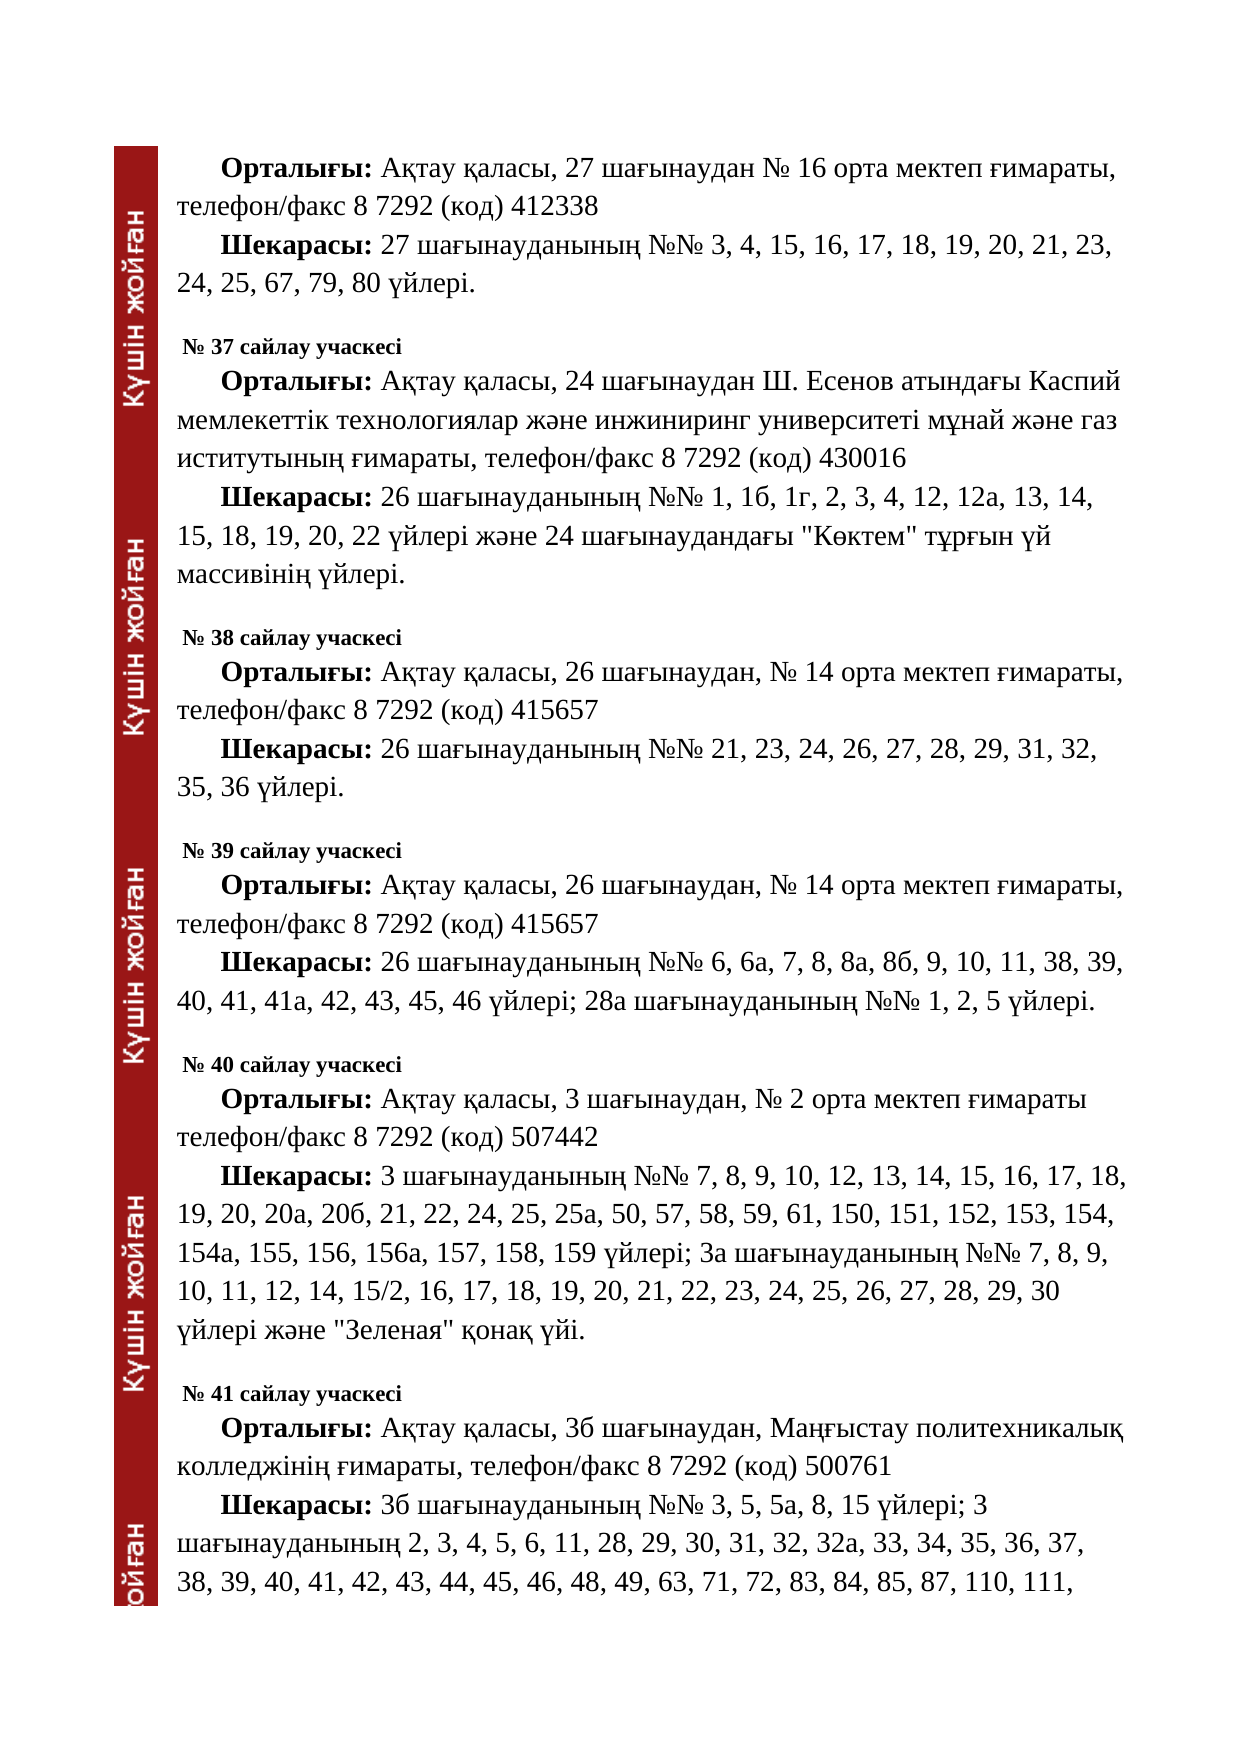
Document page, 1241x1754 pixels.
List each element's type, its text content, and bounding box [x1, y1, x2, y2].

text № 39 сайлау учаскесi [112, 837, 1128, 863]
text № 37 сайлау учаскесi [112, 333, 1128, 359]
picture [114, 146, 158, 150]
picture [114, 620, 158, 624]
text № 38 сайлау учаскесi [112, 624, 1128, 650]
text Орталығы: Ақтау қаласы, 27 шағынаудан № 16 орта мектеп ғимараты, телефон/факс 8 7292 (код) 412338 Шекарасы: 27 шағынауданының №№ 3, 4, 15, 16, 17, 18, 19, 20, 21, 23, 24, 25, 67, 79, 80 үйлері. [112, 150, 1128, 329]
text № 40 сайлау учаскесi [112, 1051, 1128, 1077]
picture [114, 1598, 158, 1606]
text Орталығы: Ақтау қаласы, 24 шағынаудан Ш. Есенов атындағы Каспий мемлекеттік технологиялар және инжиниринг университеті мұнай және газ иститутының ғимараты, телефон/факс 8 7292 (код) 430016 Шекарасы: 26 шағынауданының №№ 1, 1б, 1г, 2, 3, 4, 12, 12а, 13, 14, 15, 18, 19, 20, 22 үйлері және 24 шағынаудандағы "Көктем" тұрғын үй массивінің үйлері. [112, 363, 1128, 620]
text Орталығы: Ақтау қаласы, 3 шағынаудан, № 2 орта мектеп ғимараты телефон/факс 8 7292 (код) 507442 Шекарасы: 3 шағынауданының №№ 7, 8, 9, 10, 12, 13, 14, 15, 16, 17, 18, 19, 20, 20а, 20б, 21, 22, 24, 25, 25а, 50, 57, 58, 59, 61, 150, 151, 152, 153, 154, 154а, 155, 156, 156а, 157, 158, 159 үйлері; 3а шағынауданының №№ 7, 8, 9, 10, 11, 12, 14, 15/2, 16, 17, 18, 19, 20, 21, 22, 23, 24, 25, 26, 27, 28, 29, 30 үйлері және "Зеленая" қонақ үйі. [112, 1081, 1128, 1376]
picture [114, 329, 158, 333]
text Орталығы: Ақтау қаласы, 26 шағынаудан, № 14 орта мектеп ғимараты, телефон/факс 8 7292 (код) 415657 Шекарасы: 26 шағынауданының №№ 6, 6а, 7, 8, 8а, 8б, 9, 10, 11, 38, 39, 40, 41, 41а, 42, 43, 45, 46 үйлері; 28а шағынауданының №№ 1, 2, 5 үйлері. [112, 867, 1128, 1047]
picture [114, 1047, 158, 1051]
picture [114, 1406, 158, 1410]
picture [114, 650, 158, 654]
picture [114, 359, 158, 363]
picture [114, 1077, 158, 1081]
picture [114, 863, 158, 867]
picture [114, 833, 158, 837]
text № 41 сайлау учаскесi [112, 1380, 1128, 1406]
picture [114, 1376, 158, 1380]
text Орталығы: Ақтау қаласы, 26 шағынаудан, № 14 орта мектеп ғимараты, телефон/факс 8 7292 (код) 415657 Шекарасы: 26 шағынауданының №№ 21, 23, 24, 26, 27, 28, 29, 31, 32, 35, 36 үйлері. [112, 654, 1128, 833]
